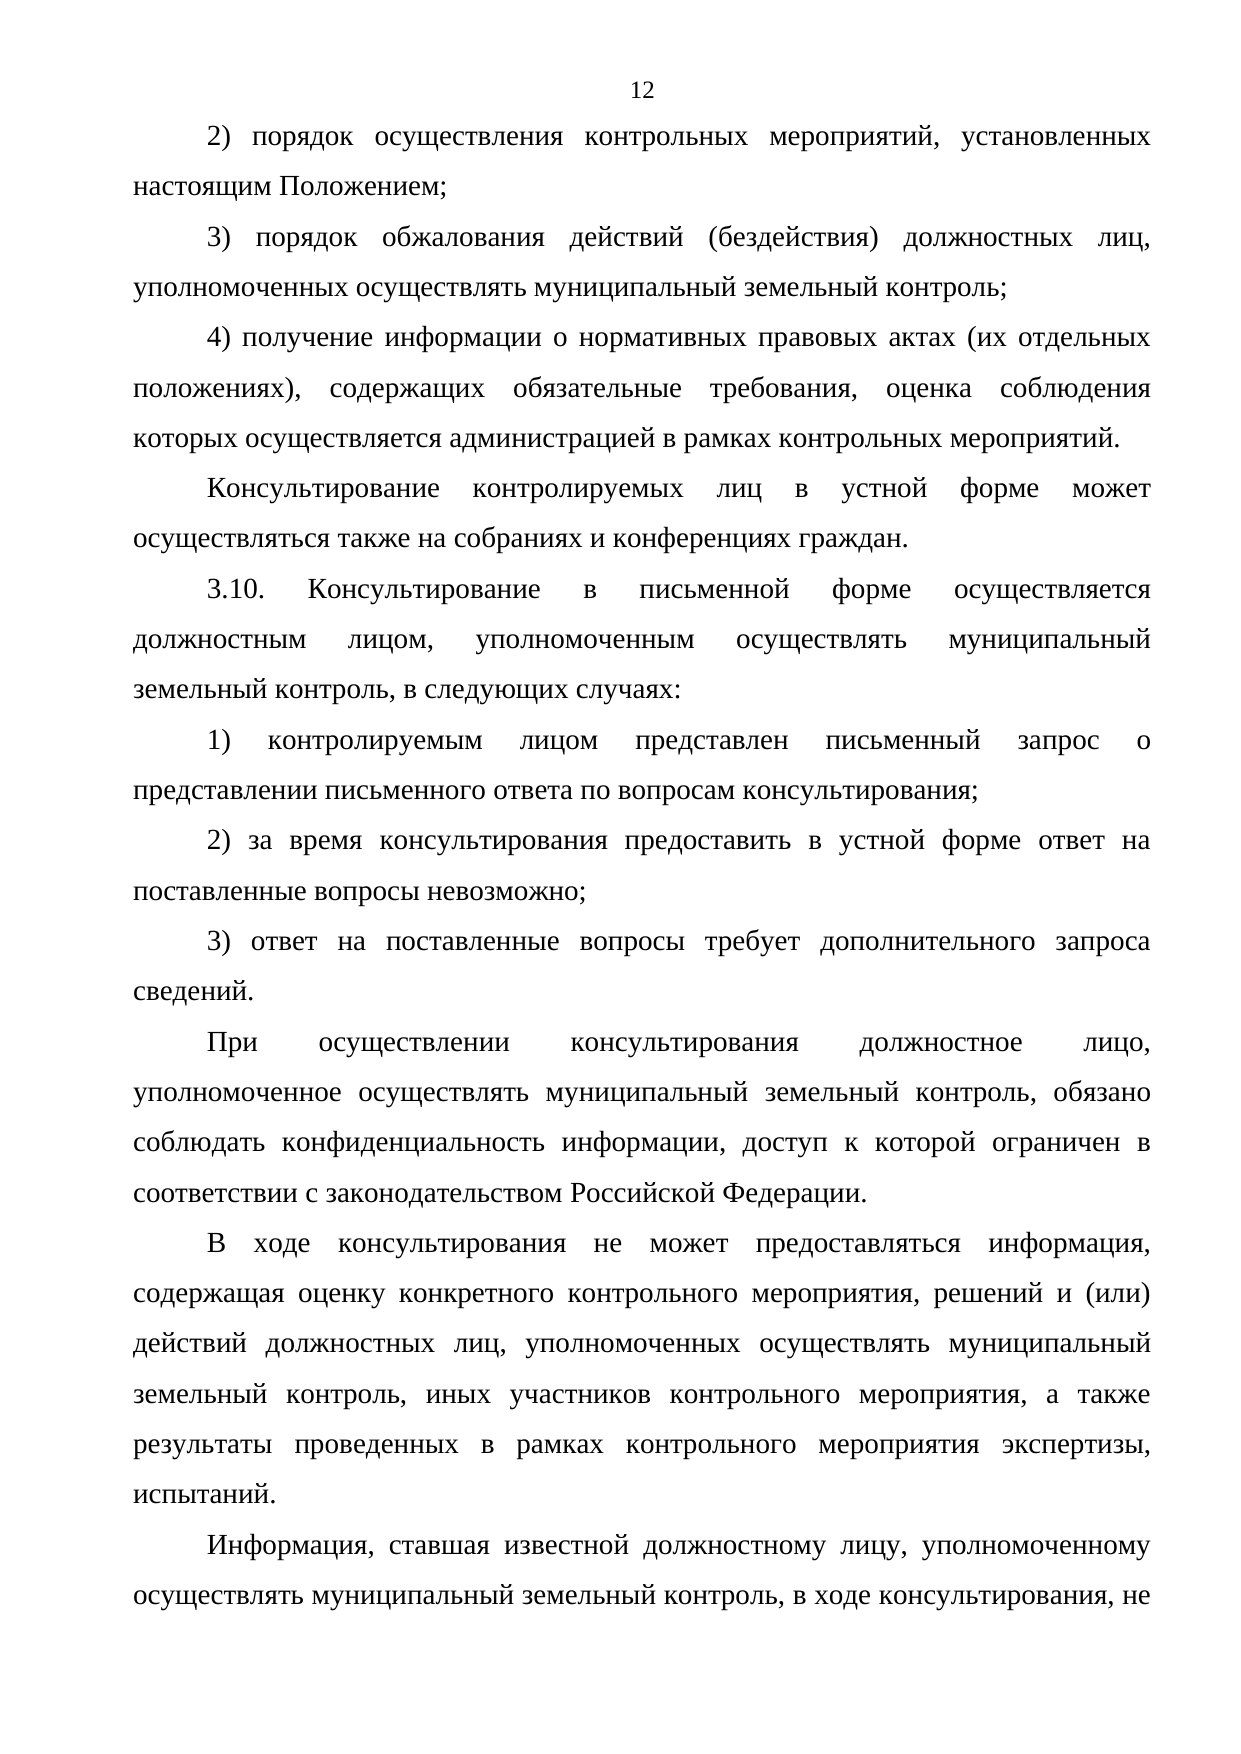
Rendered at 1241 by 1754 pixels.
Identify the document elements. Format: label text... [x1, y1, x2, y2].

text 1) контролируемым лицом представлен письменный запрос о представлении письменного ответа по вопросам консультирования; [133, 722, 1152, 806]
text В ходе консультирования не может предоставляться информация, содержащая оценку конкретного контрольного мероприятия, решений и (или) действий должностных лиц, уполномоченных осуществлять муниципальный земельный контроль, иных участников контрольного мероприятия, а также результаты проведенных в рамках контрольного мероприятия экспертизы, испытаний. [133, 1225, 1152, 1510]
text 3) ответ на поставленные вопросы требует дополнительного запроса сведений. [133, 923, 1152, 1007]
text 3) порядок обжалования действий (бездействия) должностных лиц, уполномоченных осуществлять муниципальный земельный контроль; [133, 219, 1152, 303]
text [133, 1527, 1152, 1611]
text 3.10. Консультирование в письменной форме осуществляется должностным лицом, уполномоченным осуществлять муниципальный земельный контроль, в следующих случаях: [133, 571, 1152, 705]
text 2) порядок осуществления контрольных мероприятий, установленных настоящим Положением; [133, 118, 1152, 202]
text 2) за время консультирования предоставить в устной форме ответ на поставленные вопросы невозможно; [133, 822, 1152, 906]
text Консультирование контролируемых лиц в устной форме может осуществляться также на собраниях и конференциях граждан. [133, 470, 1152, 554]
text 4) получение информации о нормативных правовых актах (их отдельных положениях), содержащих обязательные требования, оценка соблюдения которых осуществляется администрацией в рамках контрольных мероприятий. [133, 319, 1152, 453]
text При осуществлении консультирования должностное лицо, уполномоченное осуществлять муниципальный земельный контроль, обязано соблюдать конфиденциальность информации, доступ к которой ограничен в соответствии с законодательством Российской Федерации. [133, 1024, 1152, 1208]
